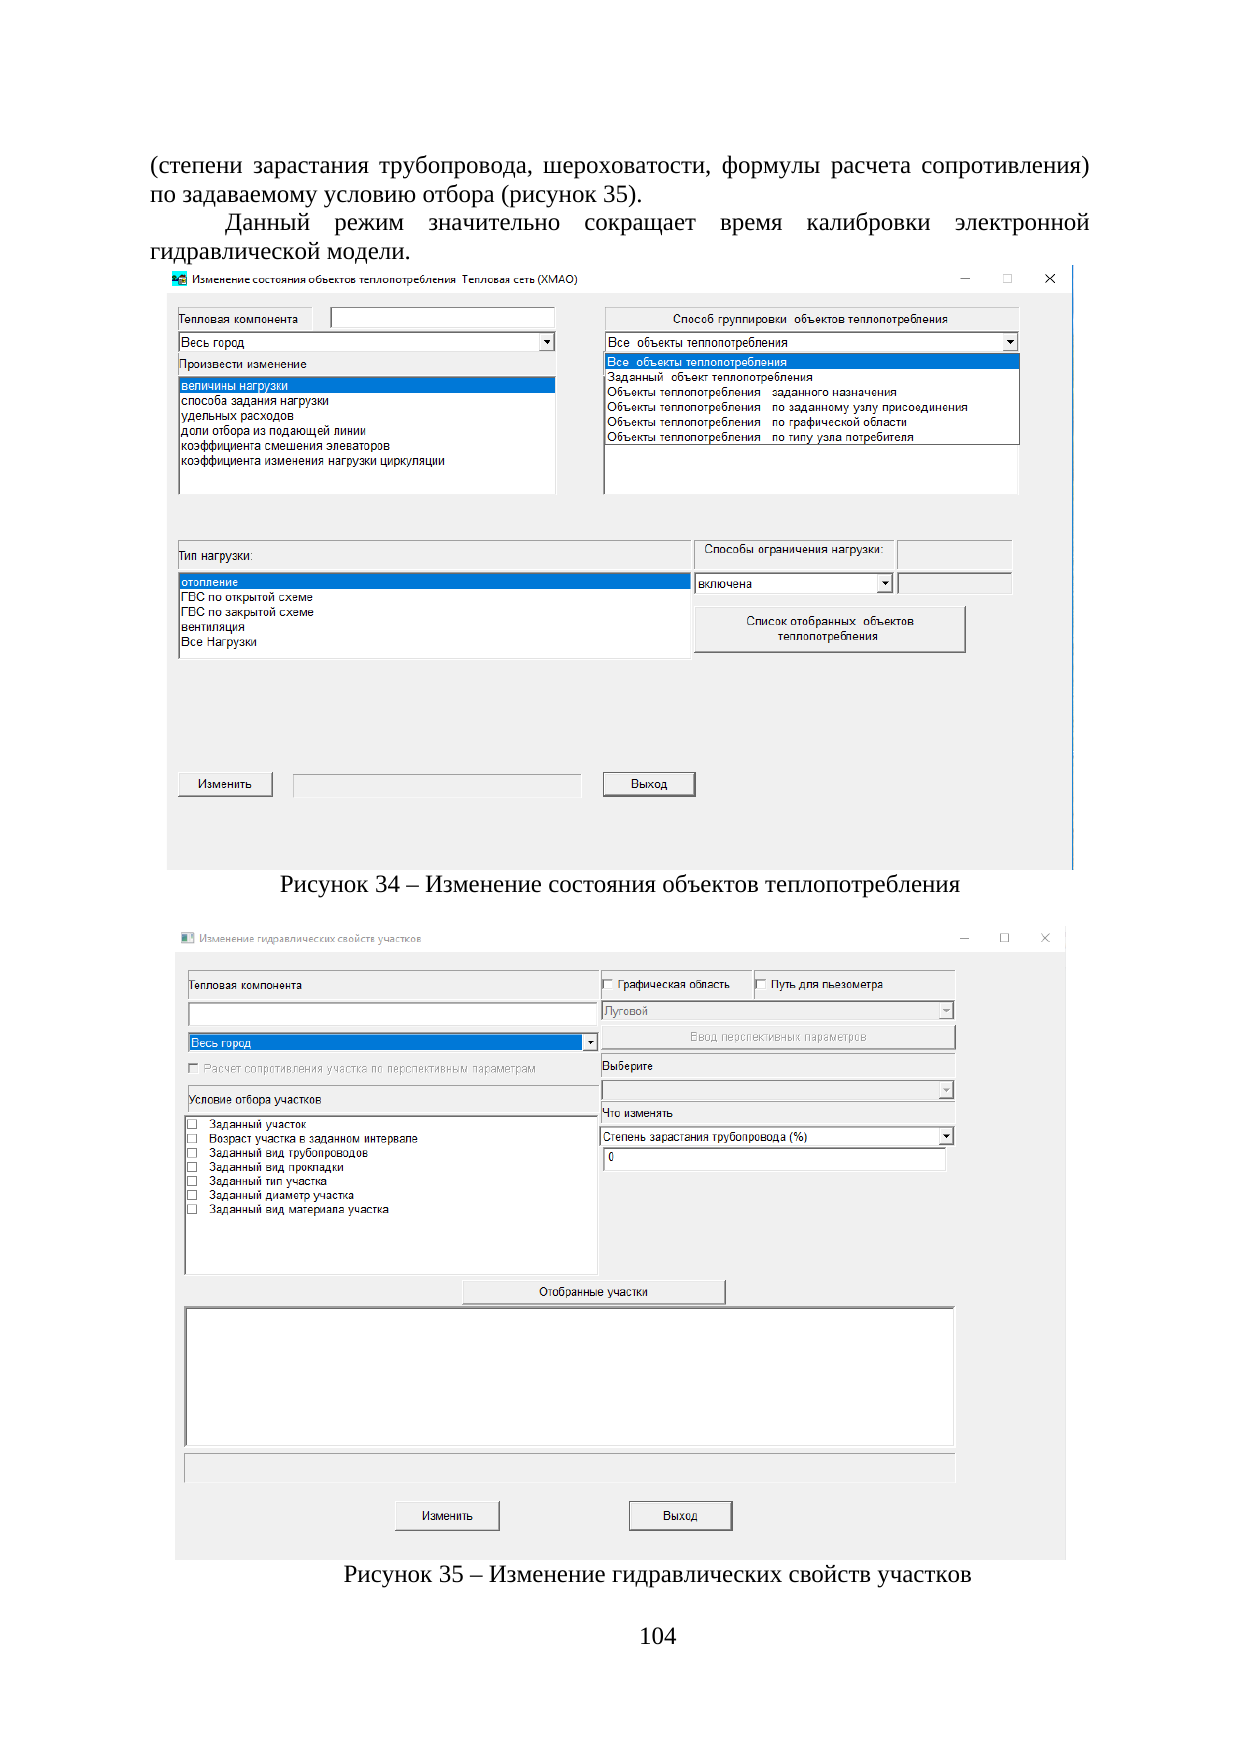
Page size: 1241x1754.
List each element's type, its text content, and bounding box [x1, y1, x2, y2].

text Рисунок 34 – Изменение состояния объектов теплопотребления [150, 869, 1090, 898]
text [150, 150, 1090, 207]
picture [166, 265, 1074, 870]
picture [175, 926, 1066, 1560]
text Данный режим значительно сокращает время калибровки электронной гидравлической модели. [150, 207, 1090, 265]
